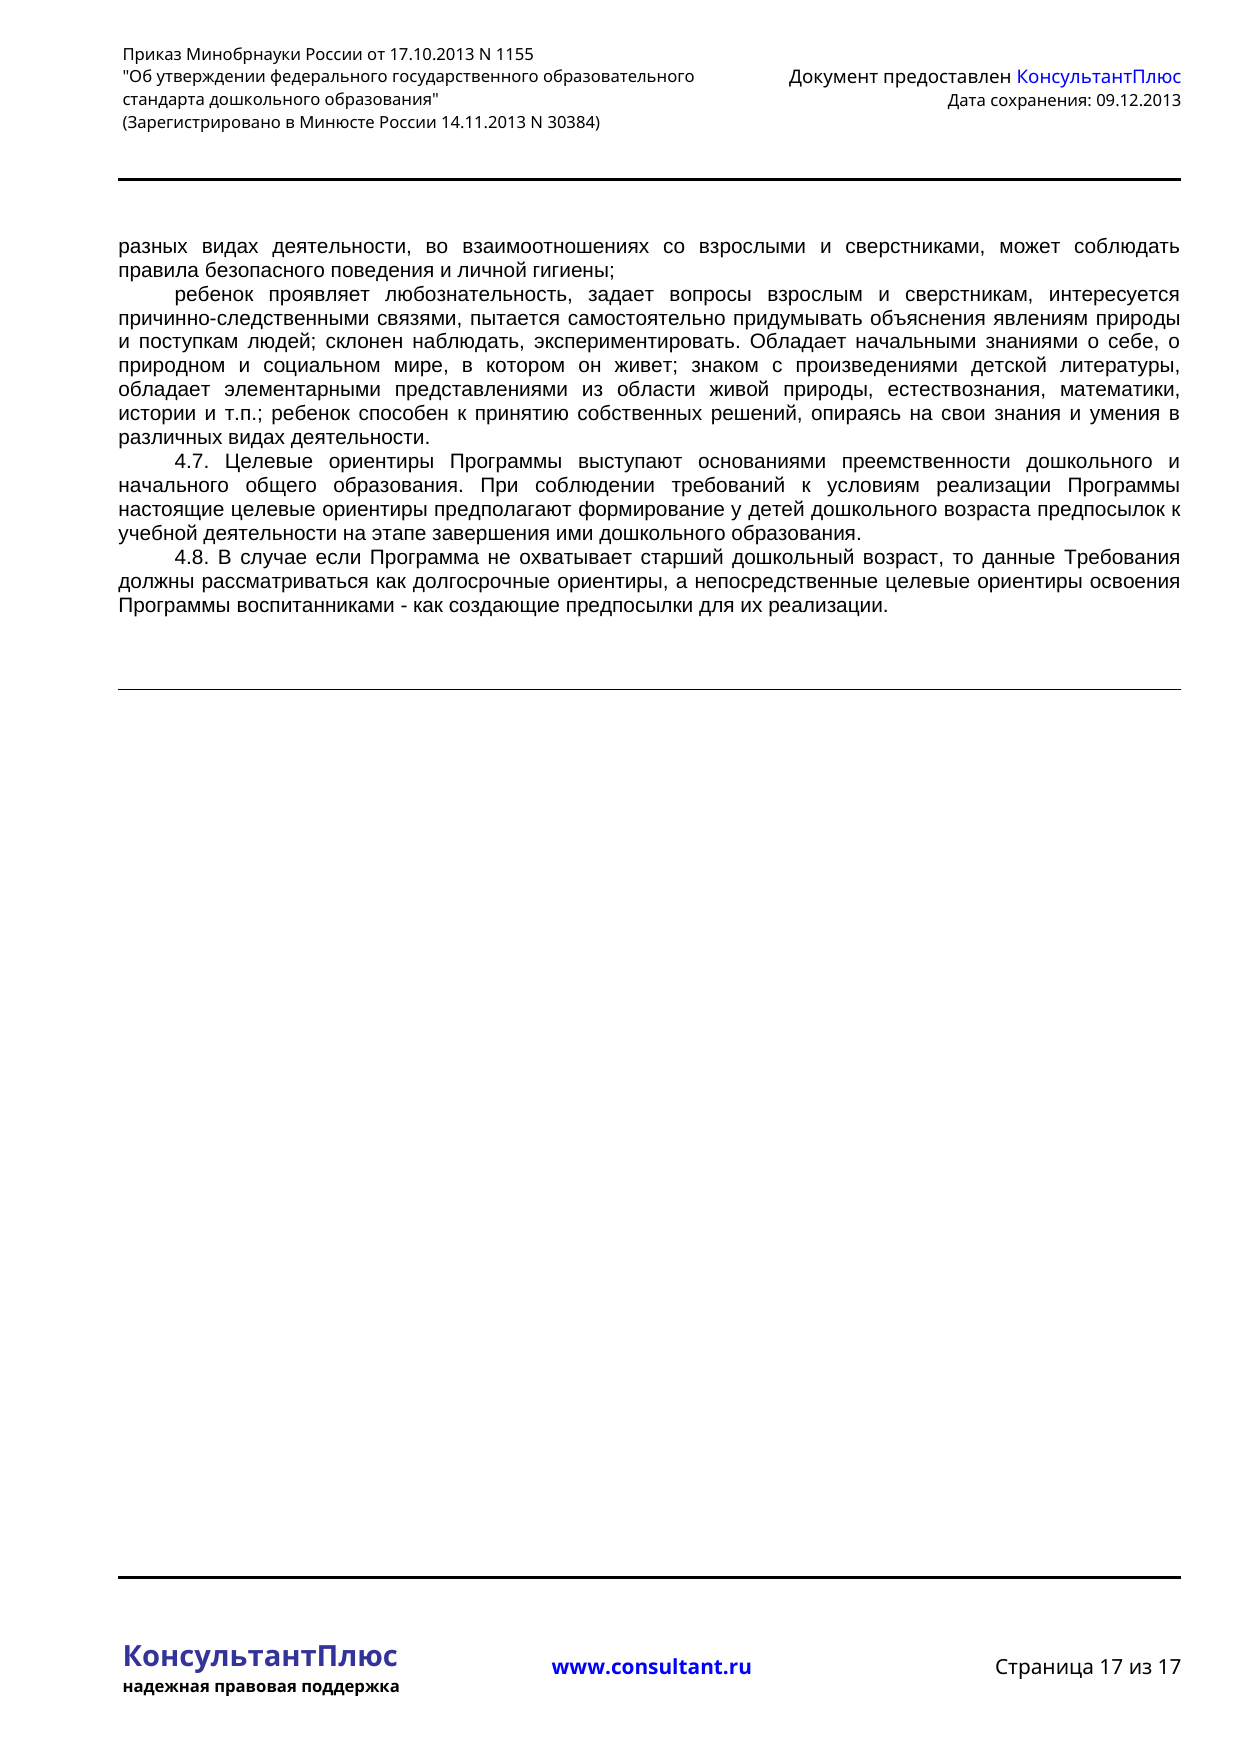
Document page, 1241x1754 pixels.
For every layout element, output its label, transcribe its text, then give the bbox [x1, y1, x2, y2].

text 4.7. Целевые ориентиры Программы выступают основаниями преемственности дошкольного и начального общего образования. При соблюдении требований к условиям реализации Программы настоящие целевые ориентиры предполагают формирование у детей дошкольного возраста предпосылок к учебной деятельности на этапе завершения ими дошкольного образования. [118, 449, 1181, 545]
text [118, 233, 1181, 281]
text ребенок проявляет любознательность, задает вопросы взрослым и сверстникам, интересуется причинно-следственными связями, пытается самостоятельно придумывать объяснения явлениям природы и поступкам людей; склонен наблюдать, экспериментировать. Обладает начальными знаниями о себе, о природном и социальном мире, в котором он живет; знаком с произведениями детской литературы, обладает элементарными представлениями из области живой природы, естествознания, математики, истории и т.п.; ребенок способен к принятию собственных решений, опираясь на свои знания и умения в различных видах деятельности. [118, 281, 1181, 449]
text 4.8. В случае если Программа не охватывает старший дошкольный возраст, то данные Требования должны рассматриваться как долгосрочные ориентиры, а непосредственные целевые ориентиры освоения Программы воспитанниками - как создающие предпосылки для их реализации. [118, 545, 1181, 617]
